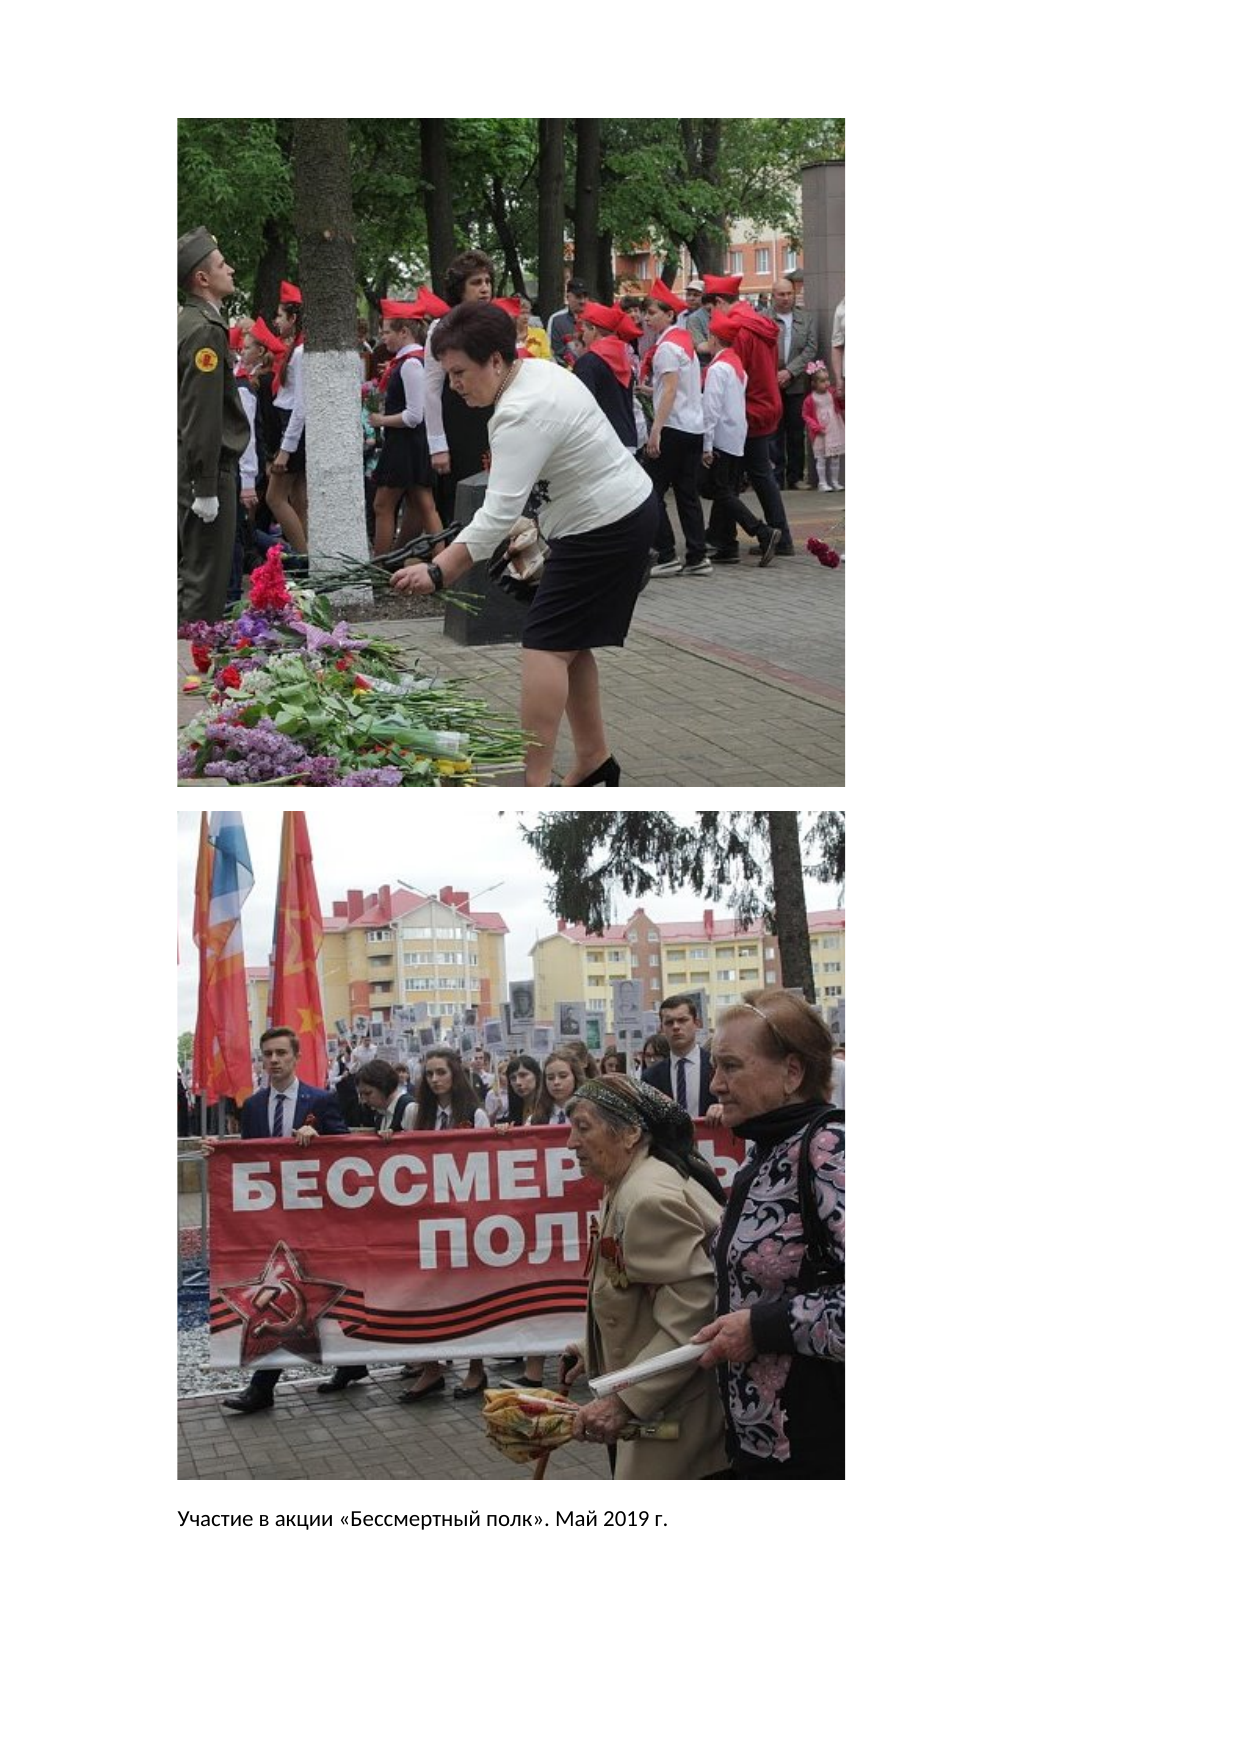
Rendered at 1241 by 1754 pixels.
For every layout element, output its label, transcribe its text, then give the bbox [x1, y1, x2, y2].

text Участие в акции «Бессмертный полк». Май 2019 г. [177, 1504, 1152, 1532]
picture [177, 811, 846, 1480]
picture [177, 118, 846, 787]
